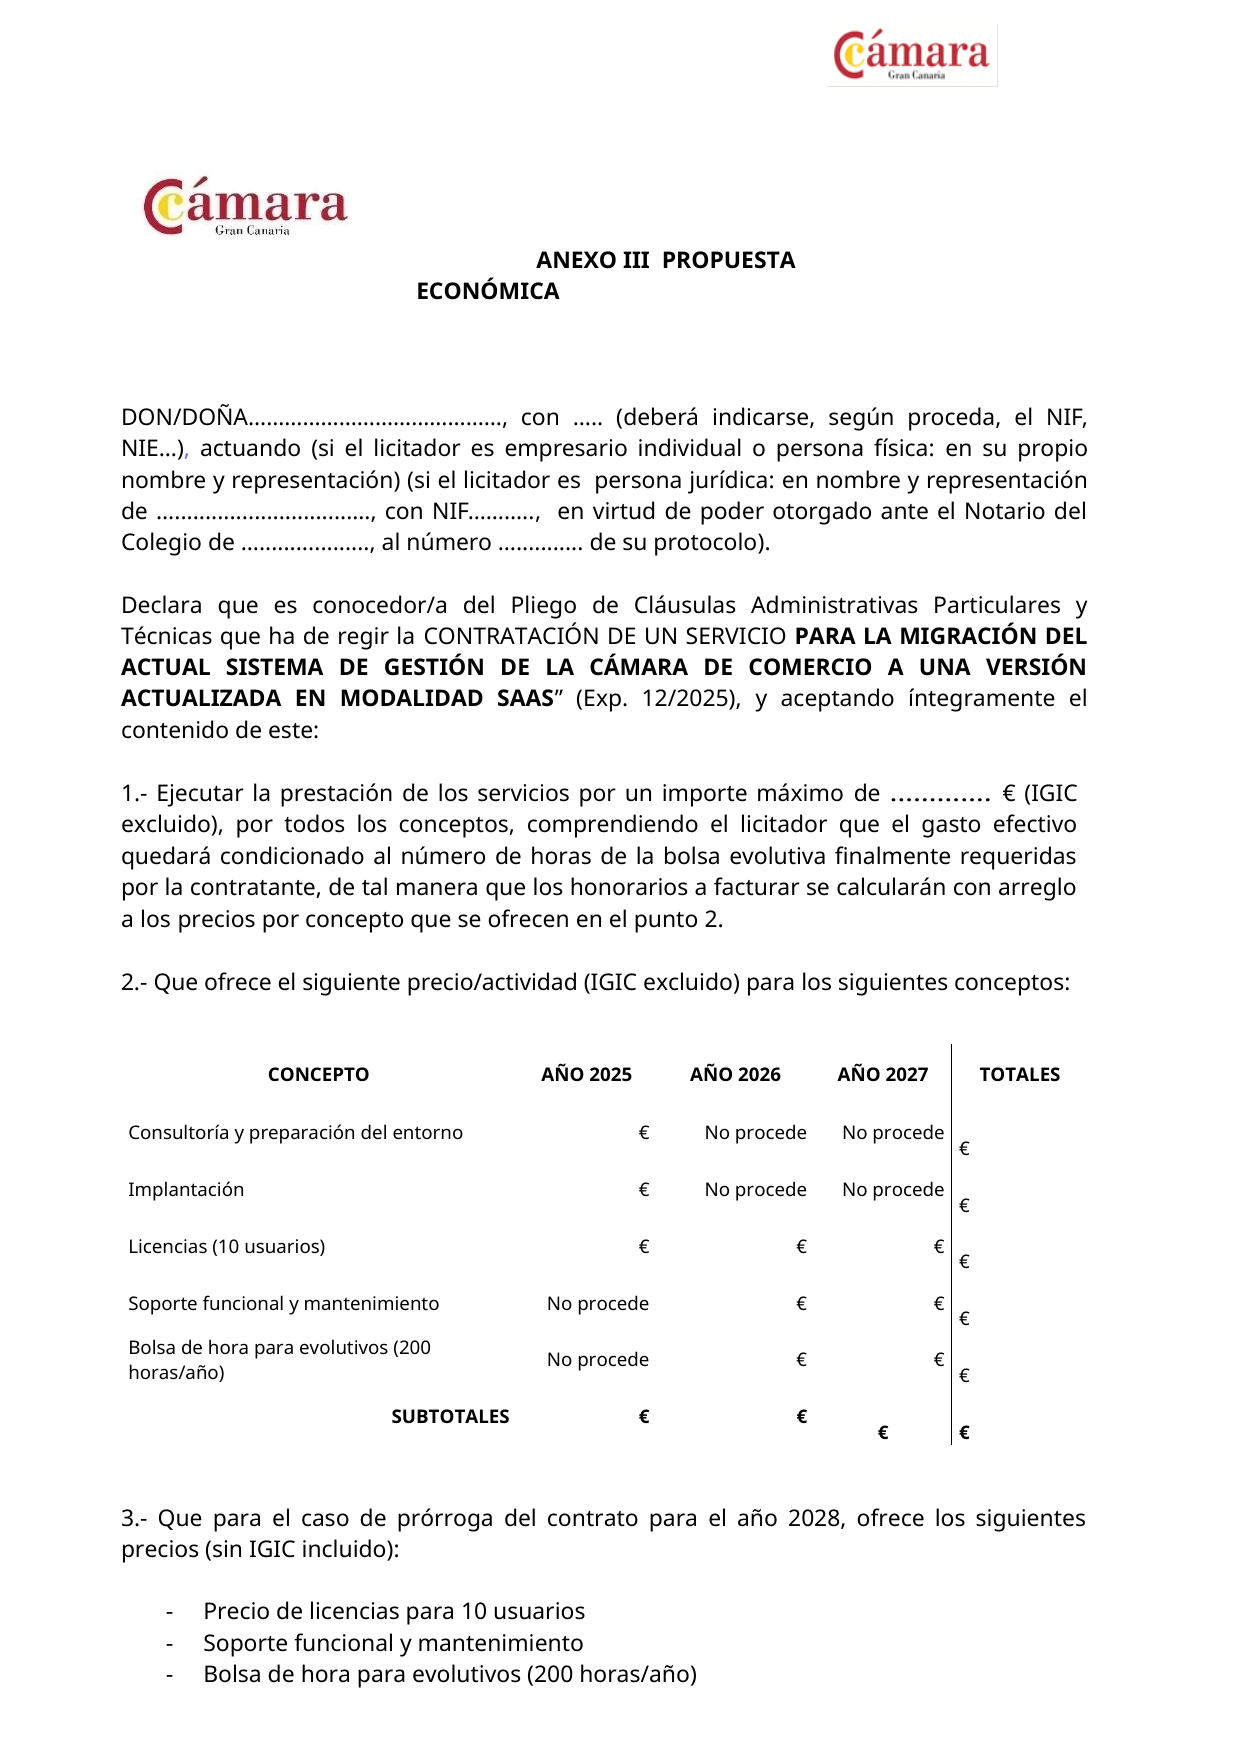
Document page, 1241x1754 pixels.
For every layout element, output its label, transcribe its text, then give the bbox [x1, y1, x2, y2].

table_cell € [952, 1331, 1088, 1388]
table_cell Implantación [121, 1161, 517, 1218]
table_cell No procede [517, 1331, 656, 1388]
text 1.- Ejecutar la prestación de los servicios por un importe máximo de …………. € (IGIC excluido), por todos los conceptos, comprendiendo el licitador que el gasto efectivo quedará condicionado al número de horas de la bolsa evolutiva finalmente requeridas por la contratante, de tal manera que los honorarios a facturar se calcularán con arreglo a los precios por concepto que se ofrecen en el punto 2. [121, 776, 1078, 934]
table_header TOTALES [952, 1044, 1088, 1104]
table_cell No procede [656, 1104, 814, 1161]
table_cell No procede [656, 1161, 814, 1218]
table_cell Bolsa de hora para evolutivos (200 horas/año) [121, 1331, 517, 1388]
table_cell No procede [517, 1274, 656, 1331]
text 3.- Que para el caso de prórroga del contrato para el año 2028, ofrece los siguientes precios (sin IGIC incluido): [121, 1502, 1088, 1564]
table_cell € [656, 1388, 814, 1445]
table_cell Licencias (10 usuarios) [121, 1218, 517, 1274]
table_cell € [814, 1331, 951, 1388]
table_header Precio de licencias para 10 usuarios Soporte funcional y mantenimiento [121, 1595, 1088, 1658]
picture [133, 170, 351, 240]
table_cell € [517, 1218, 656, 1274]
table_header AÑO 2026 [656, 1044, 814, 1104]
table_cell € [952, 1104, 1088, 1161]
picture [827, 24, 999, 88]
table_cell € [517, 1104, 656, 1161]
text DON/DOÑA……………………………………, con ….. (deberá indicarse, según proceda, el NIF, NIE…), actuando (si el licitador es empresario individual o persona física: en su propio nombre y representación) (si el licitador es persona jurídica: en nombre y representación de …............................…., con NIF……….., en virtud de poder otorgado ante el Notario del Colegio de ….................., al número …........... de su protocolo). [121, 401, 1088, 557]
table_cell € [814, 1218, 951, 1274]
table_cell No procede [814, 1104, 951, 1161]
table_cell € [517, 1161, 656, 1218]
table_cell Consultoría y preparación del entorno [121, 1104, 517, 1161]
table_cell SUBTOTALES [121, 1388, 517, 1445]
table_cell € [656, 1218, 814, 1274]
table_cell € [952, 1274, 1088, 1331]
table_cell € [814, 1274, 951, 1331]
subtitle ANEXO III PROPUESTA ECONÓMICA [416, 244, 814, 306]
table_cell € [656, 1331, 814, 1388]
table_cell Bolsa de hora para evolutivos (200 horas/año) [121, 1658, 1088, 1689]
table_header AÑO 2027 [814, 1044, 951, 1104]
table_cell No procede [814, 1161, 951, 1218]
table_cell € [952, 1218, 1088, 1274]
table_cell € [517, 1388, 656, 1445]
table_header AÑO 2025 [517, 1044, 656, 1104]
table_cell € [656, 1274, 814, 1331]
table_cell € [952, 1161, 1088, 1218]
text 2.- Que ofrece el siguiente precio/actividad (IGIC excluido) para los siguientes conceptos: [121, 966, 1088, 997]
text Declara que es conocedor/a del Pliego de Cláusulas Administrativas Particulares y Técnicas que ha de regir la CONTRATACIÓN DE UN SERVICIO PARA LA MIGRACIÓN DEL ACTUAL SISTEMA DE GESTIÓN DE LA CÁMARA DE COMERCIO A UNA VERSIÓN ACTUALIZADA EN MODALIDAD SAAS” (Exp. 12/2025), y aceptando íntegramente el contenido de este: [121, 589, 1088, 745]
table_header CONCEPTO [121, 1044, 517, 1104]
table_cell € [814, 1388, 951, 1445]
table_cell Soporte funcional y mantenimiento [121, 1274, 517, 1331]
table_cell € [952, 1388, 1088, 1445]
